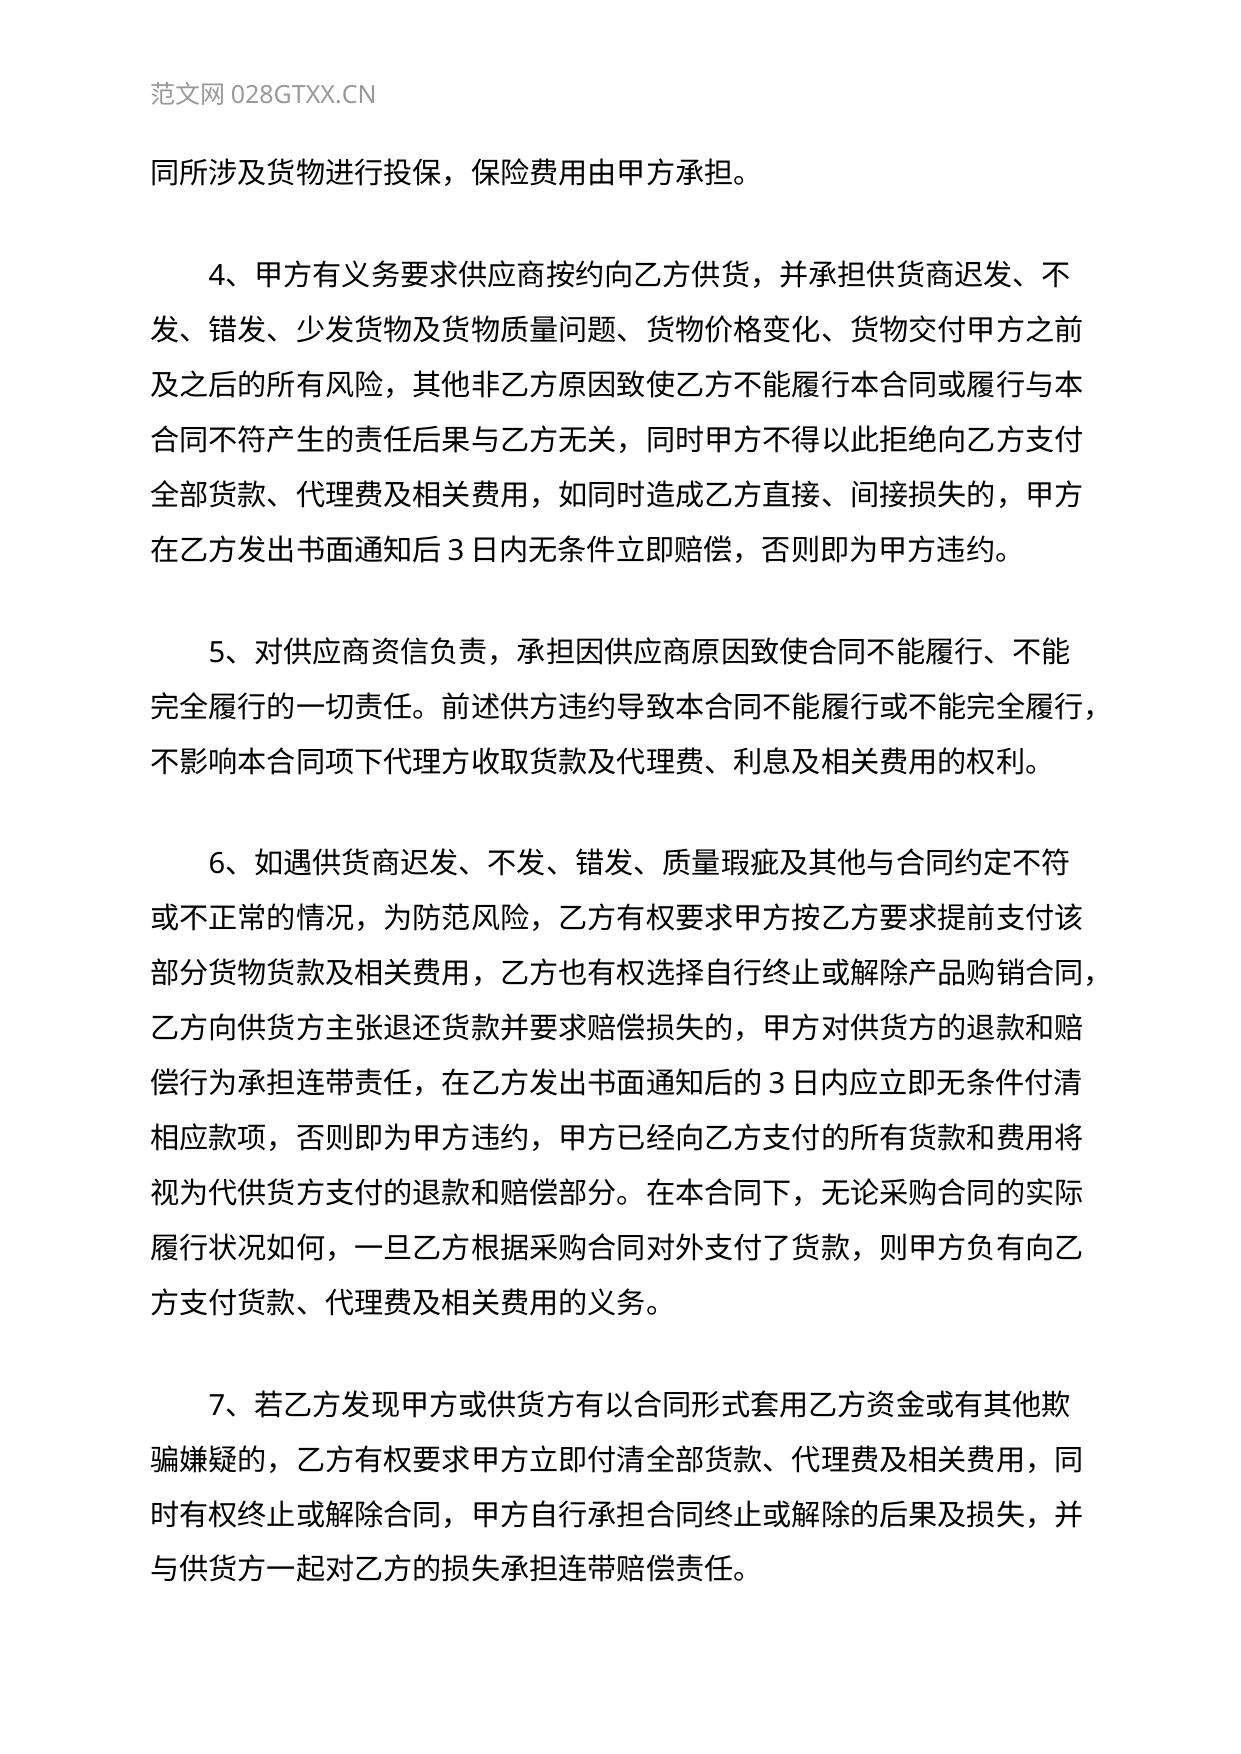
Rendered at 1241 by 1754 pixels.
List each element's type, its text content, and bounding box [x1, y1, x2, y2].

text 5、对供应商资信负责，承担因供应商原因致使合同不能履行、不能完全履行的一切责任。前述供方违约导致本合同不能履行或不能完全履行，不影响本合同项下代理方收取货款及代理费、利息及相关费用的权利。 [150, 628, 1090, 781]
text 4、甲方有义务要求供应商按约向乙方供货，并承担供货商迟发、不发、错发、少发货物及货物质量问题、货物价格变化、货物交付甲方之前及之后的所有风险，其他非乙方原因致使乙方不能履行本合同或履行与本合同不符产生的责任后果与乙方无关，同时甲方不得以此拒绝向乙方支付全部货款、代理费及相关费用，如同时造成乙方直接、间接损失的，甲方在乙方发出书面通知后3日内无条件立即赔偿，否则即为甲方违约。 [150, 252, 1090, 569]
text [150, 150, 1090, 192]
text 6、如遇供货商迟发、不发、错发、质量瑕疵及其他与合同约定不符或不正常的情况，为防范风险，乙方有权要求甲方按乙方要求提前支付该部分货物货款及相关费用，乙方也有权选择自行终止或解除产品购销合同，乙方向供货方主张退还货款并要求赔偿损失的，甲方对供货方的退款和赔偿行为承担连带责任，在乙方发出书面通知后的3日内应立即无条件付清相应款项，否则即为甲方违约，甲方已经向乙方支付的所有货款和费用将视为代供货方支付的退款和赔偿部分。在本合同下，无论采购合同的实际履行状况如何，一旦乙方根据采购合同对外支付了货款，则甲方负有向乙方支付货款、代理费及相关费用的义务。 [150, 840, 1090, 1322]
text 7、若乙方发现甲方或供货方有以合同形式套用乙方资金或有其他欺骗嫌疑的，乙方有权要求甲方立即付清全部货款、代理费及相关费用，同时有权终止或解除合同，甲方自行承担合同终止或解除的后果及损失，并与供货方一起对乙方的损失承担连带赔偿责任。 [150, 1381, 1090, 1588]
